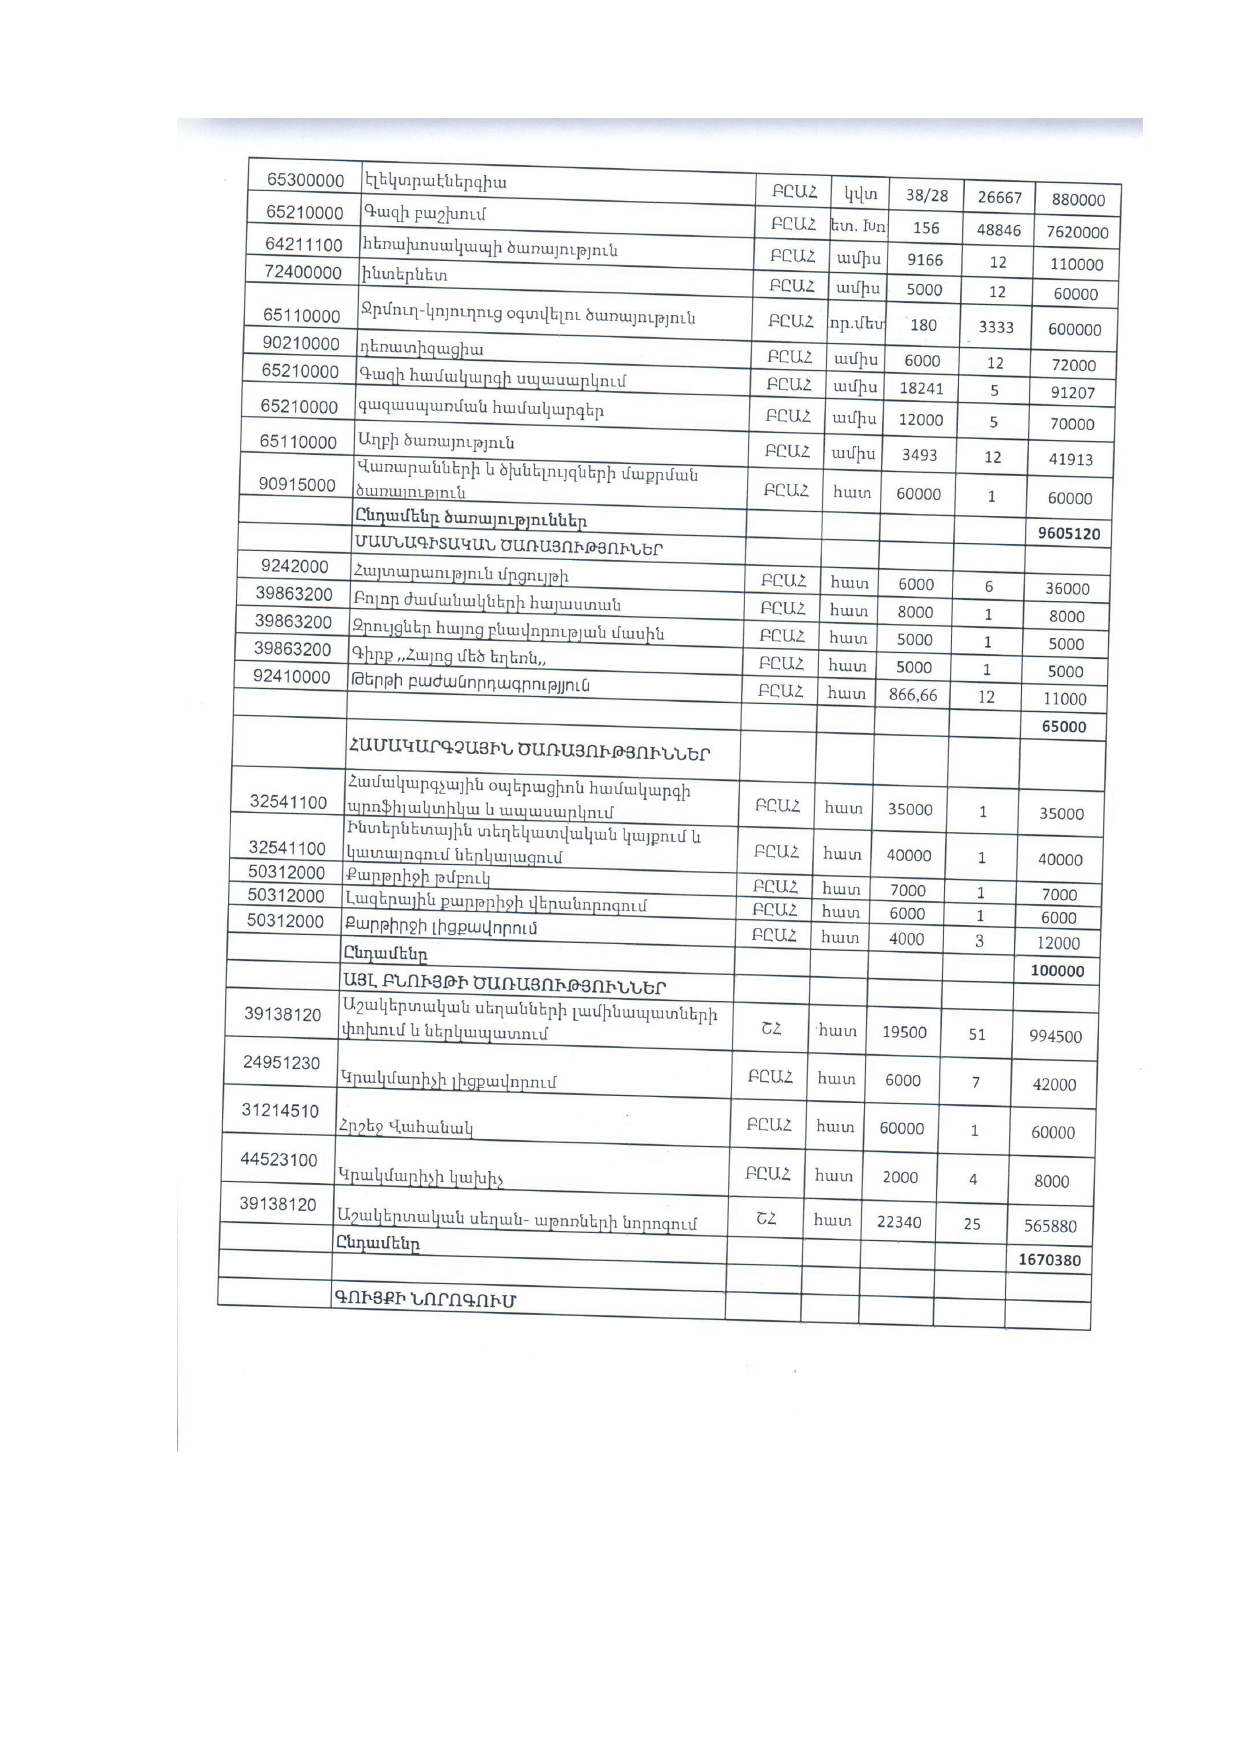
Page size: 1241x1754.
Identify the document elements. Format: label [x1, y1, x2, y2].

picture [177, 118, 1152, 1458]
